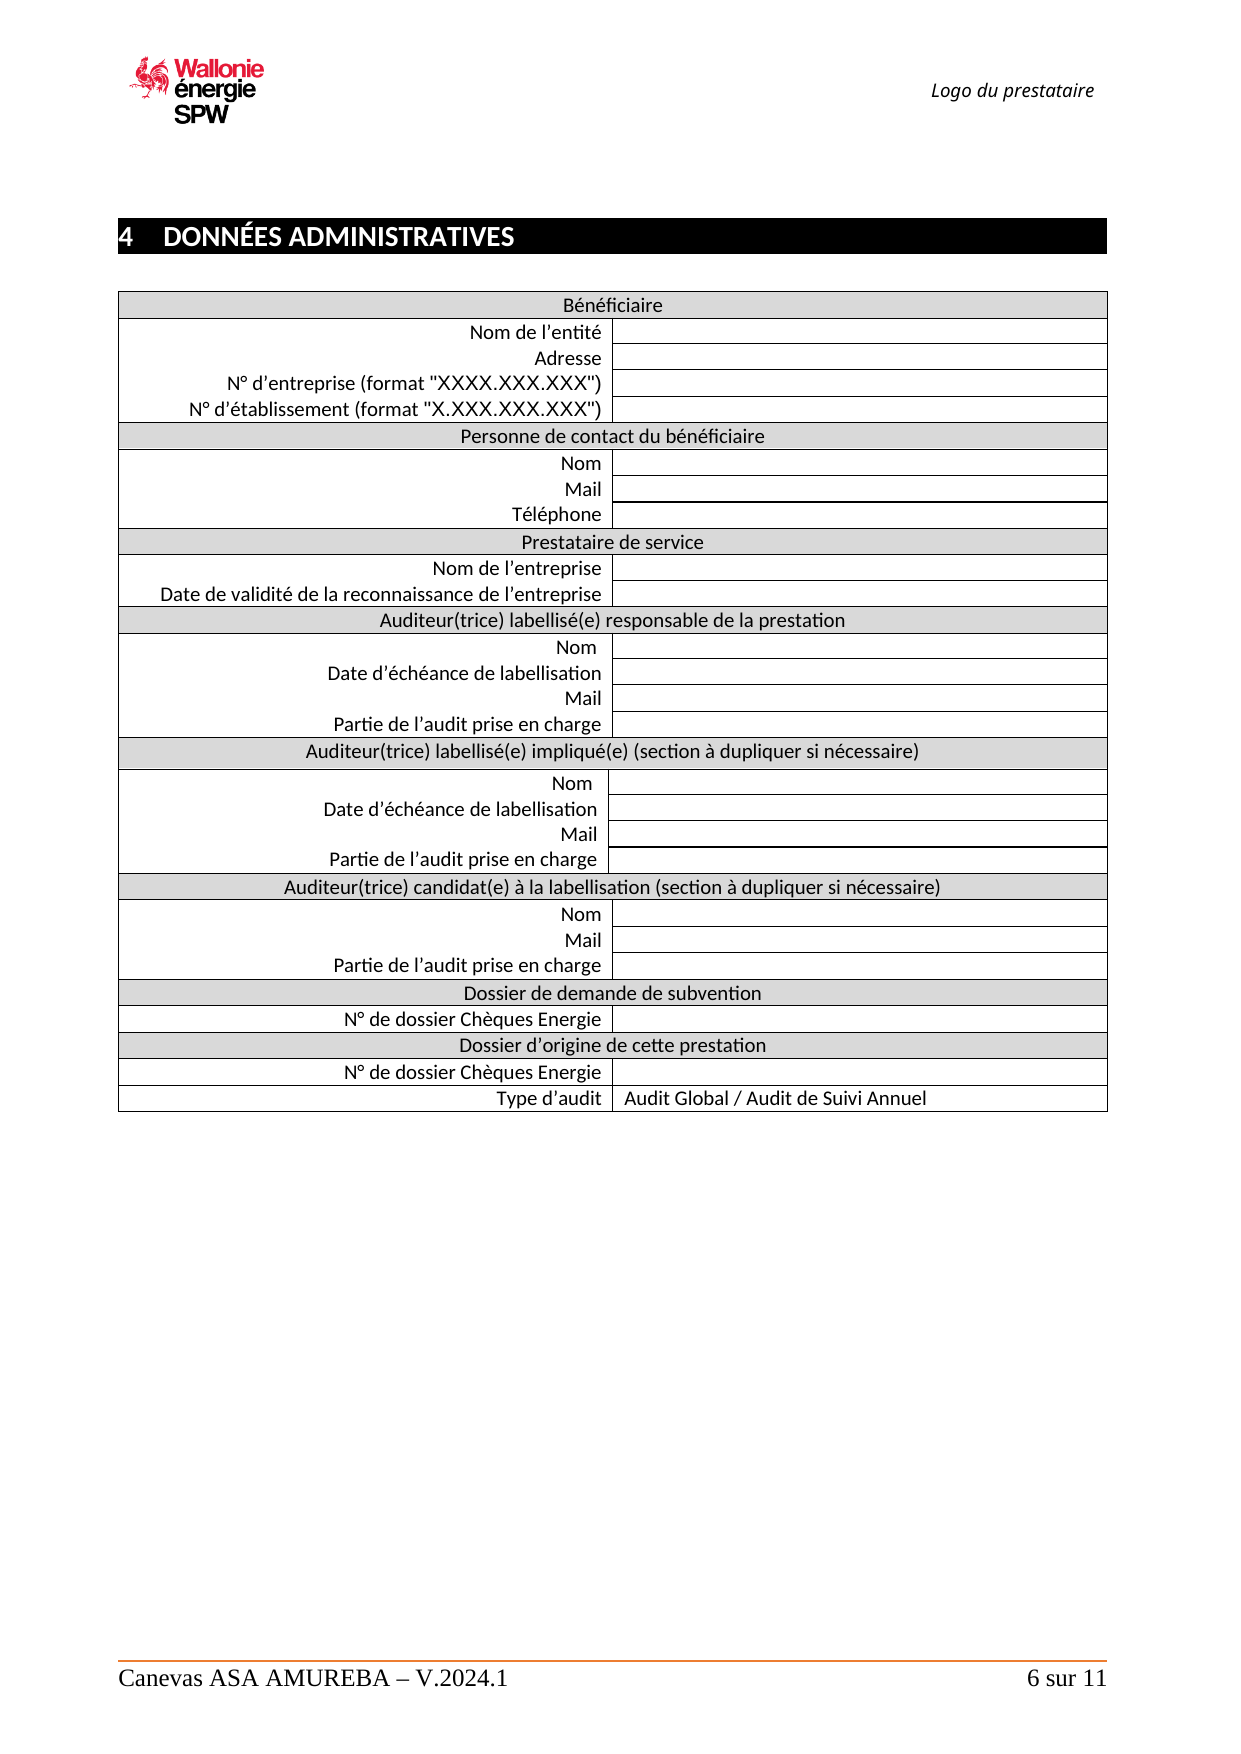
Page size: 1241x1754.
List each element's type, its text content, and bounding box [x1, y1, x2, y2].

table_cell [613, 659, 1107, 684]
table_cell Prestataire de service [119, 529, 1107, 554]
table_cell [613, 900, 1107, 926]
picture [129, 56, 264, 124]
table_cell [613, 476, 1107, 501]
table_cell Personne de contact du bénéficiaire [119, 423, 1107, 448]
table_cell [609, 770, 1107, 793]
table_cell N° de dossier Chèques Energie [119, 1059, 612, 1084]
table_cell [613, 1059, 1107, 1084]
subtitle Données administratives [118, 218, 1107, 254]
table_cell [613, 344, 1107, 369]
table_cell [613, 503, 1107, 528]
table_cell Nom de l’entité Adresse N° d’entreprise (format "XXXX.XXX.XXX") N° d’établissement (format "X.XXX.XXX.XXX") [119, 319, 612, 422]
table_cell [613, 712, 1107, 737]
table_cell Nom Date d’échéance de labellisation Mail Partie de l’audit prise en charge [119, 770, 608, 873]
table_cell Nom Date d’échéance de labellisation Mail Partie de l’audit prise en charge [119, 634, 612, 737]
table_cell [613, 953, 1107, 979]
table_header Bénéficiaire [119, 292, 1107, 318]
table_cell [613, 319, 1107, 343]
table_cell [613, 370, 1107, 396]
table_cell [609, 821, 1107, 846]
table_cell Auditeur(trice) candidat(e) à la labellisation (section à dupliquer si nécessaire) [119, 874, 1107, 899]
table_cell [613, 1006, 1107, 1032]
table_cell Auditeur(trice) labellisé(e) impliqué(e) (section à dupliquer si nécessaire) [119, 738, 1107, 768]
table_cell [613, 555, 1107, 579]
table_cell Nom de l’entreprise Date de validité de la reconnaissance de l’entreprise [119, 555, 612, 606]
table_cell Dossier de demande de subvention [119, 980, 1107, 1005]
table_cell Type d’audit [119, 1086, 612, 1111]
table_cell [613, 634, 1107, 658]
table_cell [609, 848, 1107, 873]
table_cell [613, 581, 1107, 606]
table_cell [609, 795, 1107, 820]
table_cell N° de dossier Chèques Energie [119, 1006, 612, 1032]
table_cell Nom Mail Téléphone [119, 450, 612, 528]
table_cell [613, 397, 1107, 422]
table_cell Dossier d’origine de cette prestation [119, 1033, 1107, 1058]
table_cell [613, 450, 1107, 475]
table_cell Audit Global / Audit de Suivi Annuel [613, 1086, 1107, 1111]
table_cell [613, 685, 1107, 711]
table_cell [613, 927, 1107, 952]
table_cell Nom Mail Partie de l’audit prise en charge [119, 900, 612, 979]
table_cell Auditeur(trice) labellisé(e) responsable de la prestation [119, 607, 1107, 633]
